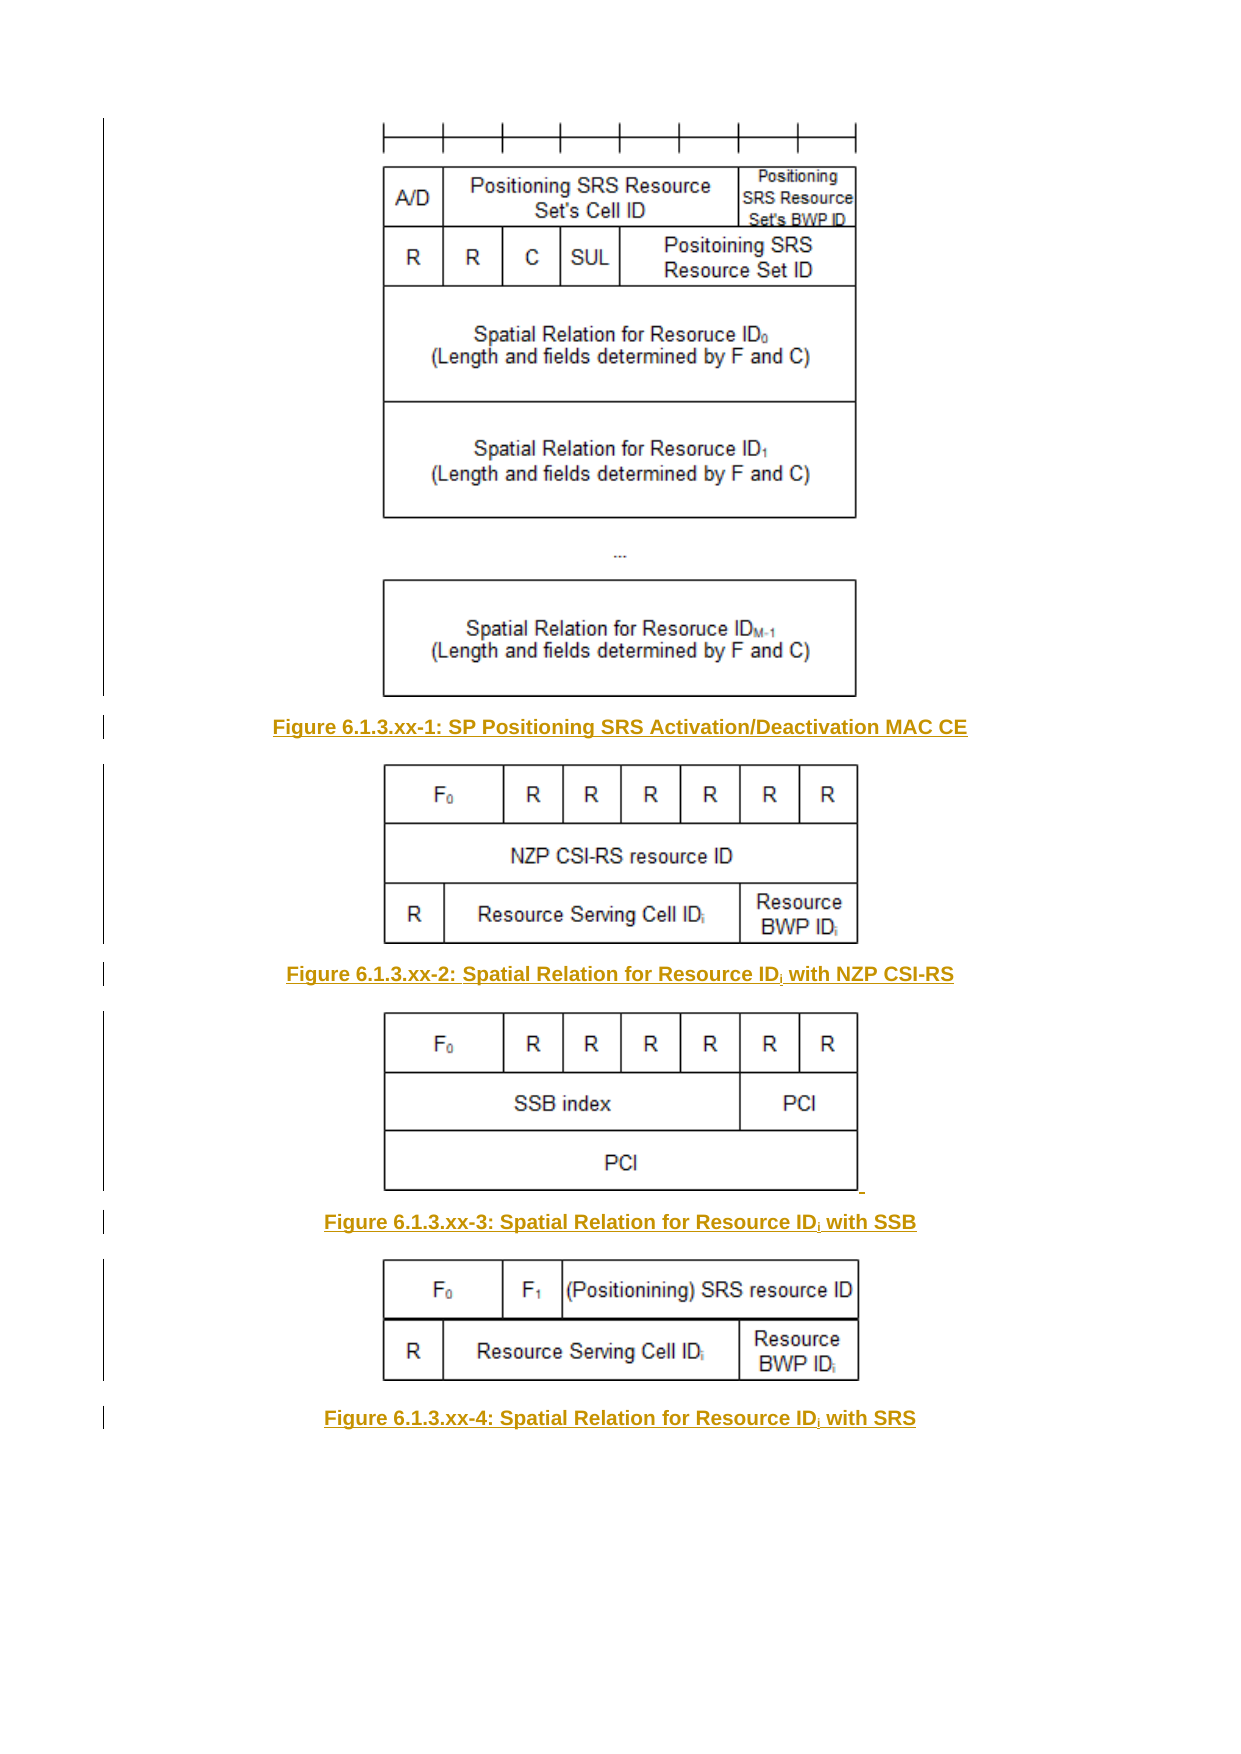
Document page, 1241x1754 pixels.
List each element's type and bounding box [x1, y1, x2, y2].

picture [366, 118, 874, 697]
picture [381, 763, 860, 944]
picture [380, 1258, 860, 1381]
picture [381, 1011, 860, 1191]
